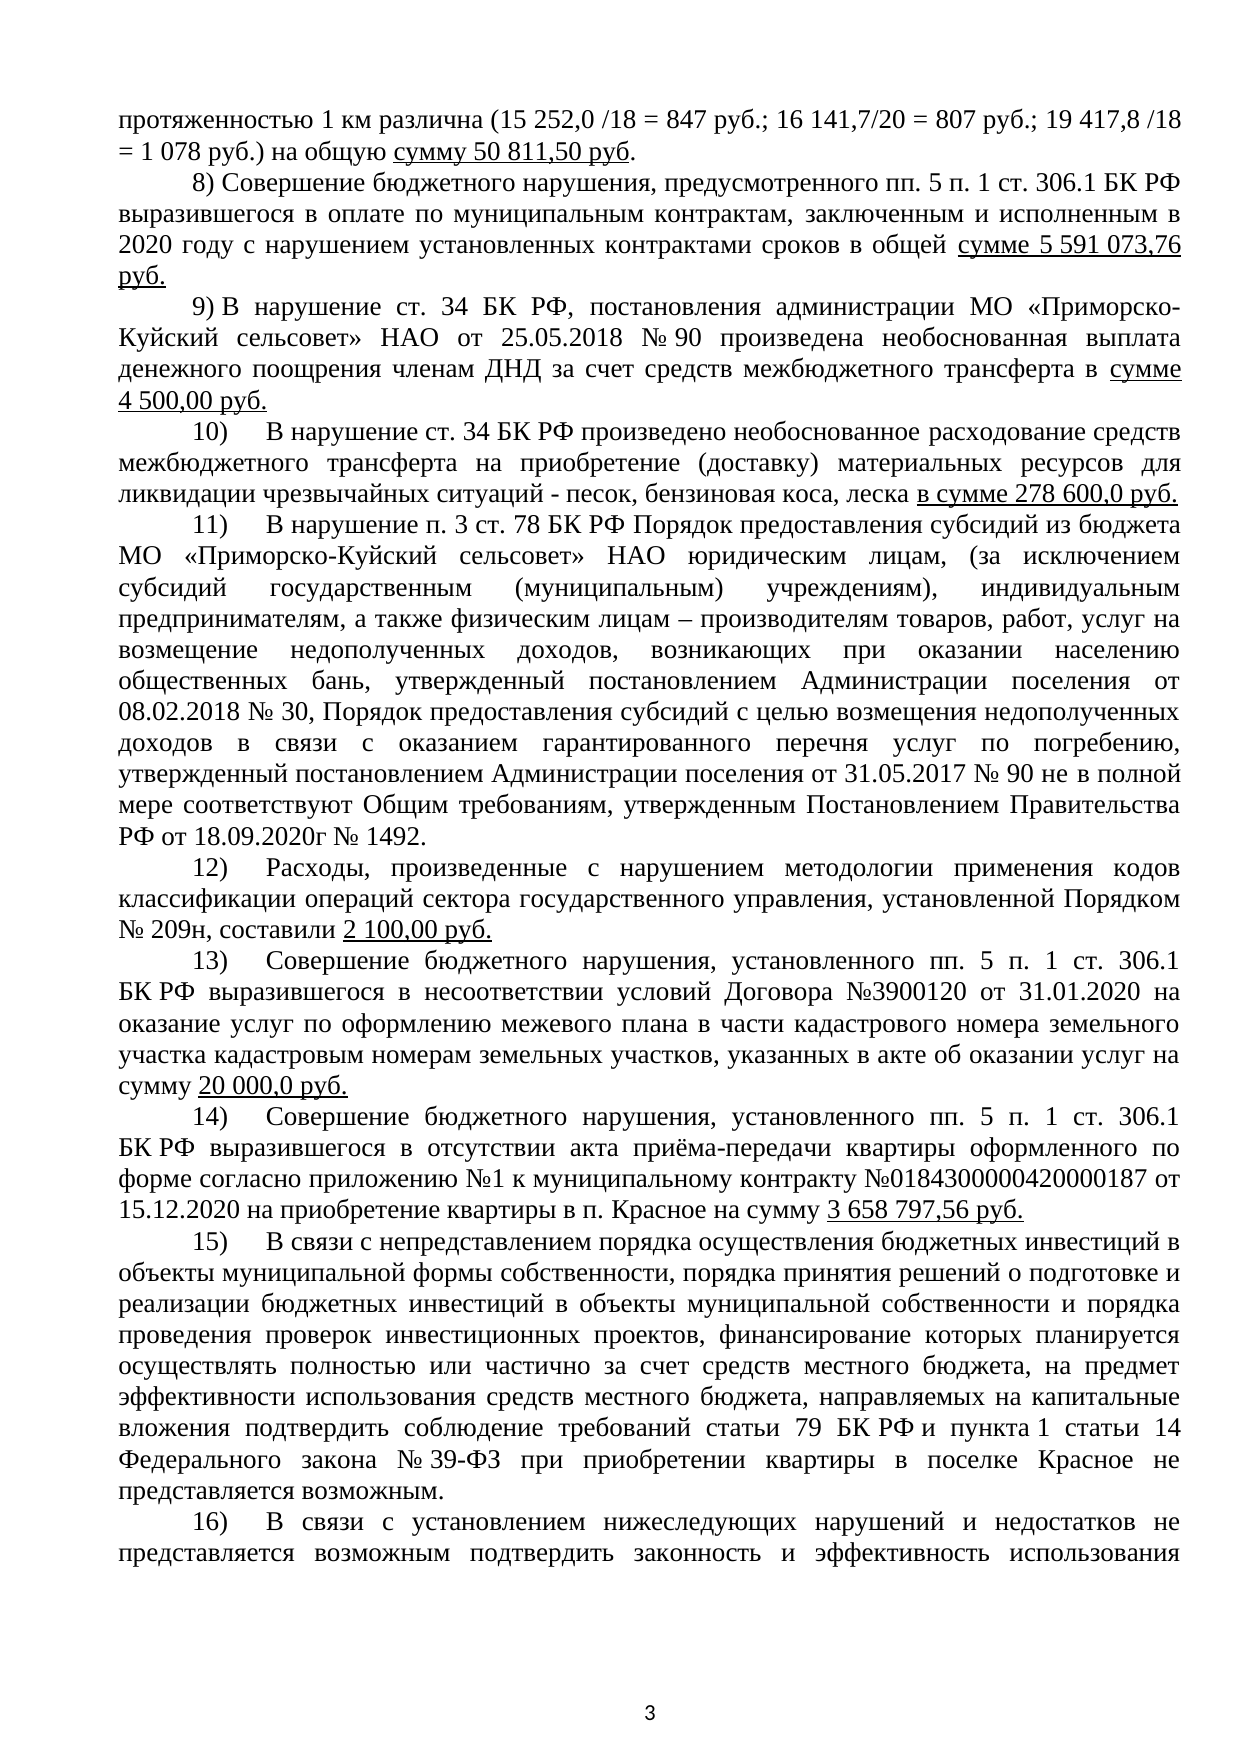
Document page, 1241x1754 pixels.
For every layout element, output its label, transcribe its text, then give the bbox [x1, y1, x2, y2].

list Совершение бюджетного нарушения, установленного пп. 5 п. 1 ст. 306.1 БК РФ выразившегося в отсутствии акта приёма-передачи квартиры оформленного по форме согласно приложению №1 к муниципальному контракту №0184300000420000187 от 15.12.2020 на приобретение квартиры в п. Красное на сумму 3 658 797,56 руб. [118, 1100, 1181, 1225]
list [118, 1505, 1181, 1567]
list В связи с непредставлением порядка осуществления бюджетных инвестиций в объекты муниципальной формы собственности, порядка принятия решений о подготовке и реализации бюджетных инвестиций в объекты муниципальной собственности и порядка проведения проверок инвестиционных проектов, финансирование которых планируется осуществлять полностью или частично за счет средств местного бюджета, на предмет эффективности использования средств местного бюджета, направляемых на капитальные вложения подтвердить соблюдение требований статьи 79 БК РФ и пункта 1 статьи 14 Федерального закона № 39-ФЗ при приобретении квартиры в поселке Красное не представляется возможным. [118, 1225, 1181, 1505]
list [118, 103, 1181, 166]
list Совершение бюджетного нарушения, установленного пп. 5 п. 1 ст. 306.1 БК РФ выразившегося в несоответствии условий Договора №3900120 от 31.01.2020 на оказание услуг по оформлению межевого плана в части кадастрового номера земельного участка кадастровым номерам земельных участков, указанных в акте об оказании услуг на сумму 20 000,0 руб. [118, 944, 1181, 1100]
list В нарушение ст. 34 БК РФ, постановления администрации МО «Приморско-Куйский сельсовет» НАО от 25.05.2018 № 90 произведена необоснованная выплата денежного поощрения членам ДНД за счет средств межбюджетного трансферта в сумме 4 500,00 руб. [118, 290, 1181, 415]
list В нарушение п. 3 ст. 78 БК РФ Порядок предоставления субсидий из бюджета МО «Приморско-Куйский сельсовет» НАО юридическим лицам, (за исключением субсидий государственным (муниципальным) учреждениям), индивидуальным предпринимателям, а также физическим лицам – производителям товаров, работ, услуг на возмещение недополученных доходов, возникающих при оказании населению общественных бань, утвержденный постановлением Администрации поселения от 08.02.2018 № 30, Порядок предоставления субсидий с целью возмещения недополученных доходов в связи с оказанием гарантированного перечня услуг по погребению, утвержденный постановлением Администрации поселения от 31.05.2017 № 90 не в полной мере соответствуют Общим требованиям, утвержденным Постановлением Правительства РФ от 18.09.2020г № 1492. [118, 508, 1181, 851]
list Совершение бюджетного нарушения, предусмотренного пп. 5 п. 1 ст. 306.1 БК РФ выразившегося в оплате по муниципальным контрактам, заключенным и исполненным в 2020 году с нарушением установленных контрактами сроков в общей сумме 5 591 073,76 руб. [118, 166, 1181, 290]
list В нарушение ст. 34 БК РФ произведено необоснованное расходование средств межбюджетного трансферта на приобретение (доставку) материальных ресурсов для ликвидации чрезвычайных ситуаций - песок, бензиновая коса, леска в сумме 278 600,0 руб. [118, 415, 1181, 508]
list Расходы, произведенные с нарушением методологии применения кодов классификации операций сектора государственного управления, установленной Порядком № 209н, составили 2 100,00 руб. [118, 851, 1181, 944]
